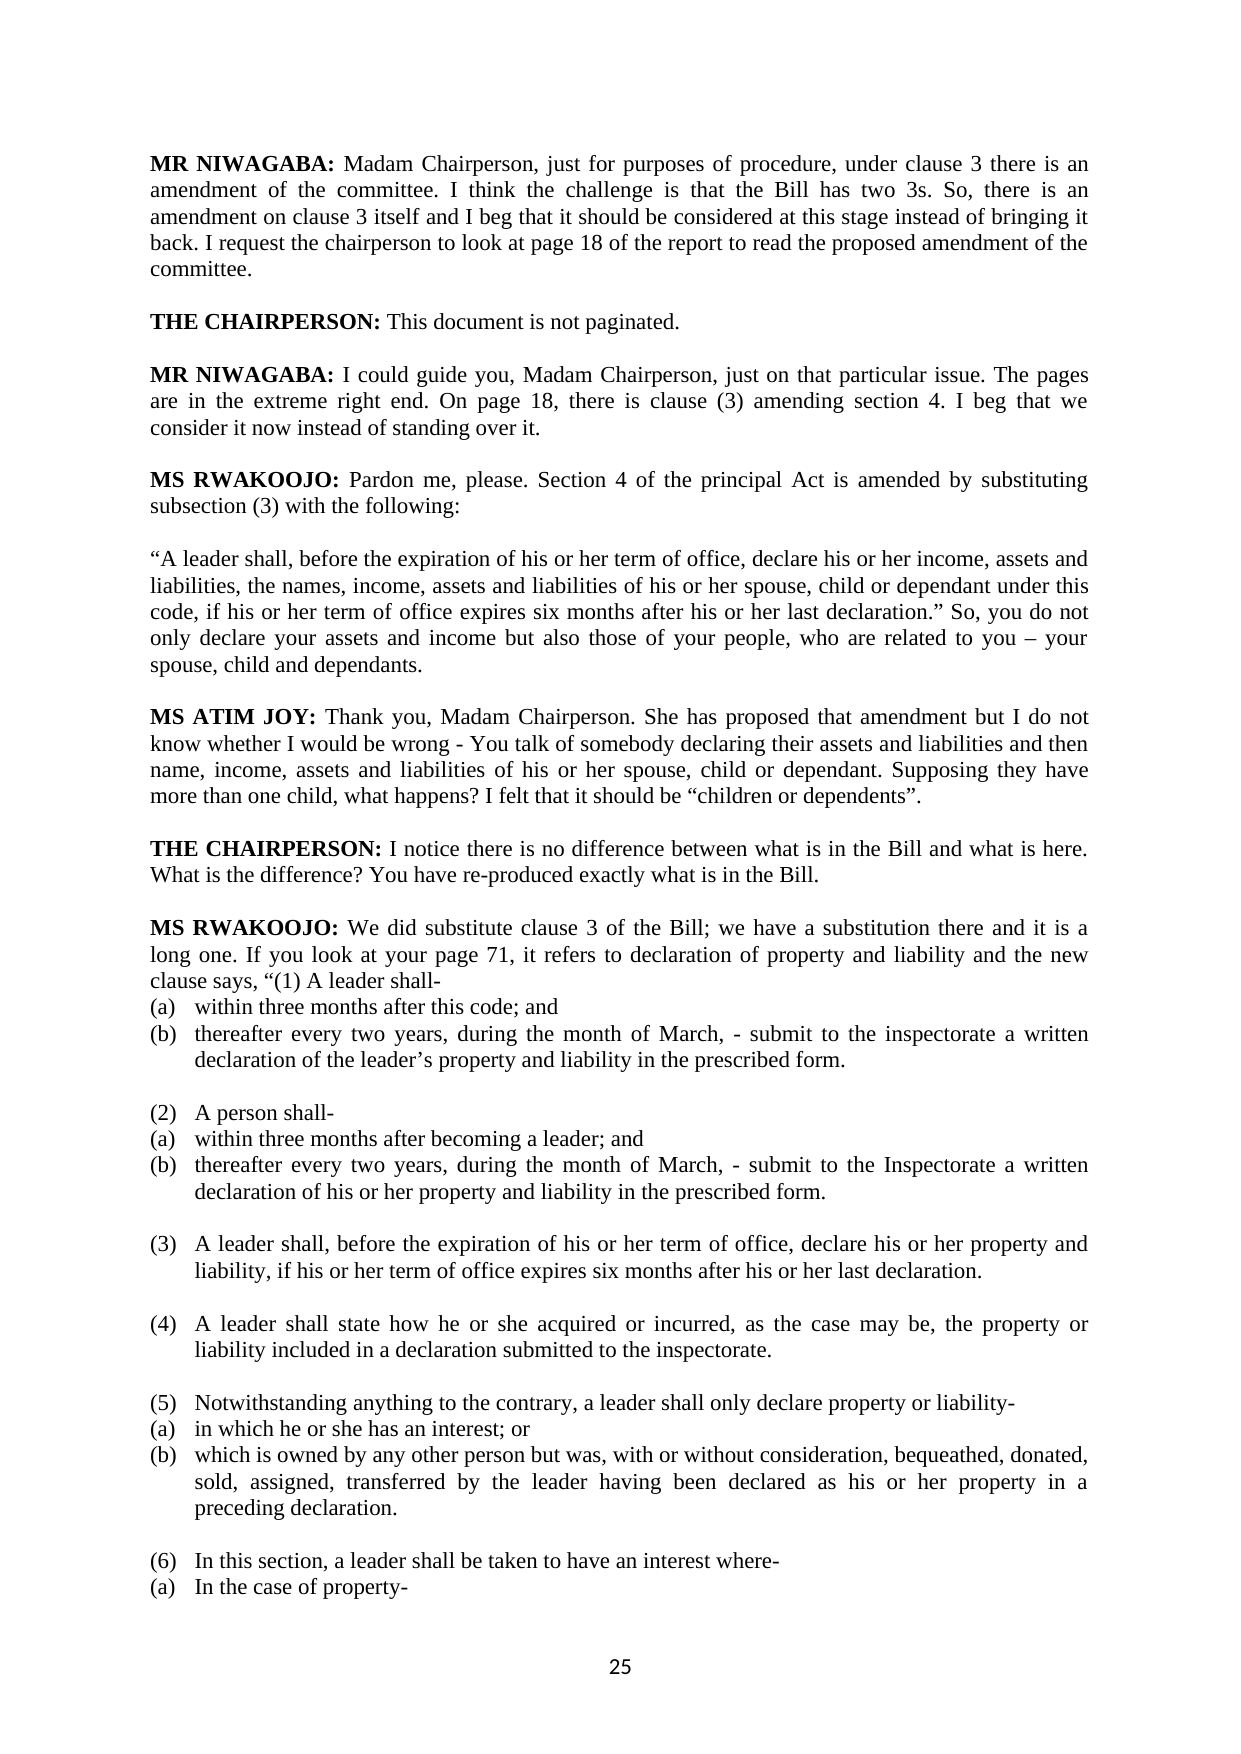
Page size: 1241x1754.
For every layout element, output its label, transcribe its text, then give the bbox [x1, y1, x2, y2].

text (4) A leader shall state how he or she acquired or incurred, as the case may be, the property or liability included in a declaration submitted to the inspectorate. [150, 1309, 1090, 1362]
text (a) within three months after becoming a leader; and [150, 1125, 1090, 1151]
text THE CHAIRPERSON: I notice there is no difference between what is in the Bill and what is here. What is the difference? You have re-produced exactly what is in the Bill. [150, 835, 1090, 888]
text MR NIWAGABA: I could guide you, Madam Chairperson, just on that particular issue. The pages are in the extreme right end. On page 18, there is clause (3) amending section 4. I beg that we consider it now instead of standing over it. [150, 361, 1090, 440]
text MS RWAKOOJO: We did substitute clause 3 of the Bill; we have a substitution there and it is a long one. If you look at your page 71, it refers to declaration of property and liability and the new clause says, “(1) A leader shall- [150, 914, 1090, 993]
text (b) thereafter every two years, during the month of March, - submit to the Inspectorate a written declaration of his or her property and liability in the prescribed form. [150, 1151, 1090, 1204]
text “A leader shall, before the expiration of his or her term of office, declare his or her income, assets and liabilities, the names, income, assets and liabilities of his or her spouse, child or dependant under this code, if his or her term of office expires six months after his or her last declaration.” So, you do not only declare your assets and income but also those of your people, who are related to you – your spouse, child and dependants. [150, 545, 1090, 677]
text MS RWAKOOJO: Pardon me, please. Section 4 of the principal Act is amended by substituting subsection (3) with the following: [150, 466, 1090, 519]
text MS ATIM JOY: Thank you, Madam Chairperson. She has proposed that amendment but I do not know whether I would be wrong - You talk of somebody declaring their assets and liabilities and then name, income, assets and liabilities of his or her spouse, child or dependant. Supposing they have more than one child, what happens? I felt that it should be “children or dependents”. [150, 703, 1090, 809]
list within three months after this code; and [150, 993, 1090, 1020]
text (b) which is owned by any other person but was, with or without consideration, bequeathed, donated, sold, assigned, transferred by the leader having been declared as his or her property in a preceding declaration. [150, 1441, 1090, 1520]
text (a) In the case of property- [150, 1573, 1090, 1599]
text (6) In this section, a leader shall be taken to have an interest where- [150, 1547, 1090, 1573]
text (3) A leader shall, before the expiration of his or her term of office, declare his or her property and liability, if his or her term of office expires six months after his or her last declaration. [150, 1231, 1090, 1283]
text (2) A person shall- [150, 1099, 1090, 1125]
text (a) in which he or she has an interest; or [150, 1415, 1090, 1441]
text MR NIWAGABA: Madam Chairperson, just for purposes of procedure, under clause 3 there is an amendment of the committee. I think the challenge is that the Bill has two 3s. So, there is an amendment on clause 3 itself and I beg that it should be considered at this stage instead of bringing it back. I request the chairperson to look at page 18 of the report to read the proposed amendment of the committee. [150, 150, 1090, 282]
list thereafter every two years, during the month of March, - submit to the inspectorate a written declaration of the leader’s property and liability in the prescribed form. [150, 1020, 1090, 1072]
text THE CHAIRPERSON: This document is not paginated. [150, 308, 1090, 334]
text (5) Notwithstanding anything to the contrary, a leader shall only declare property or liability- [150, 1389, 1090, 1415]
